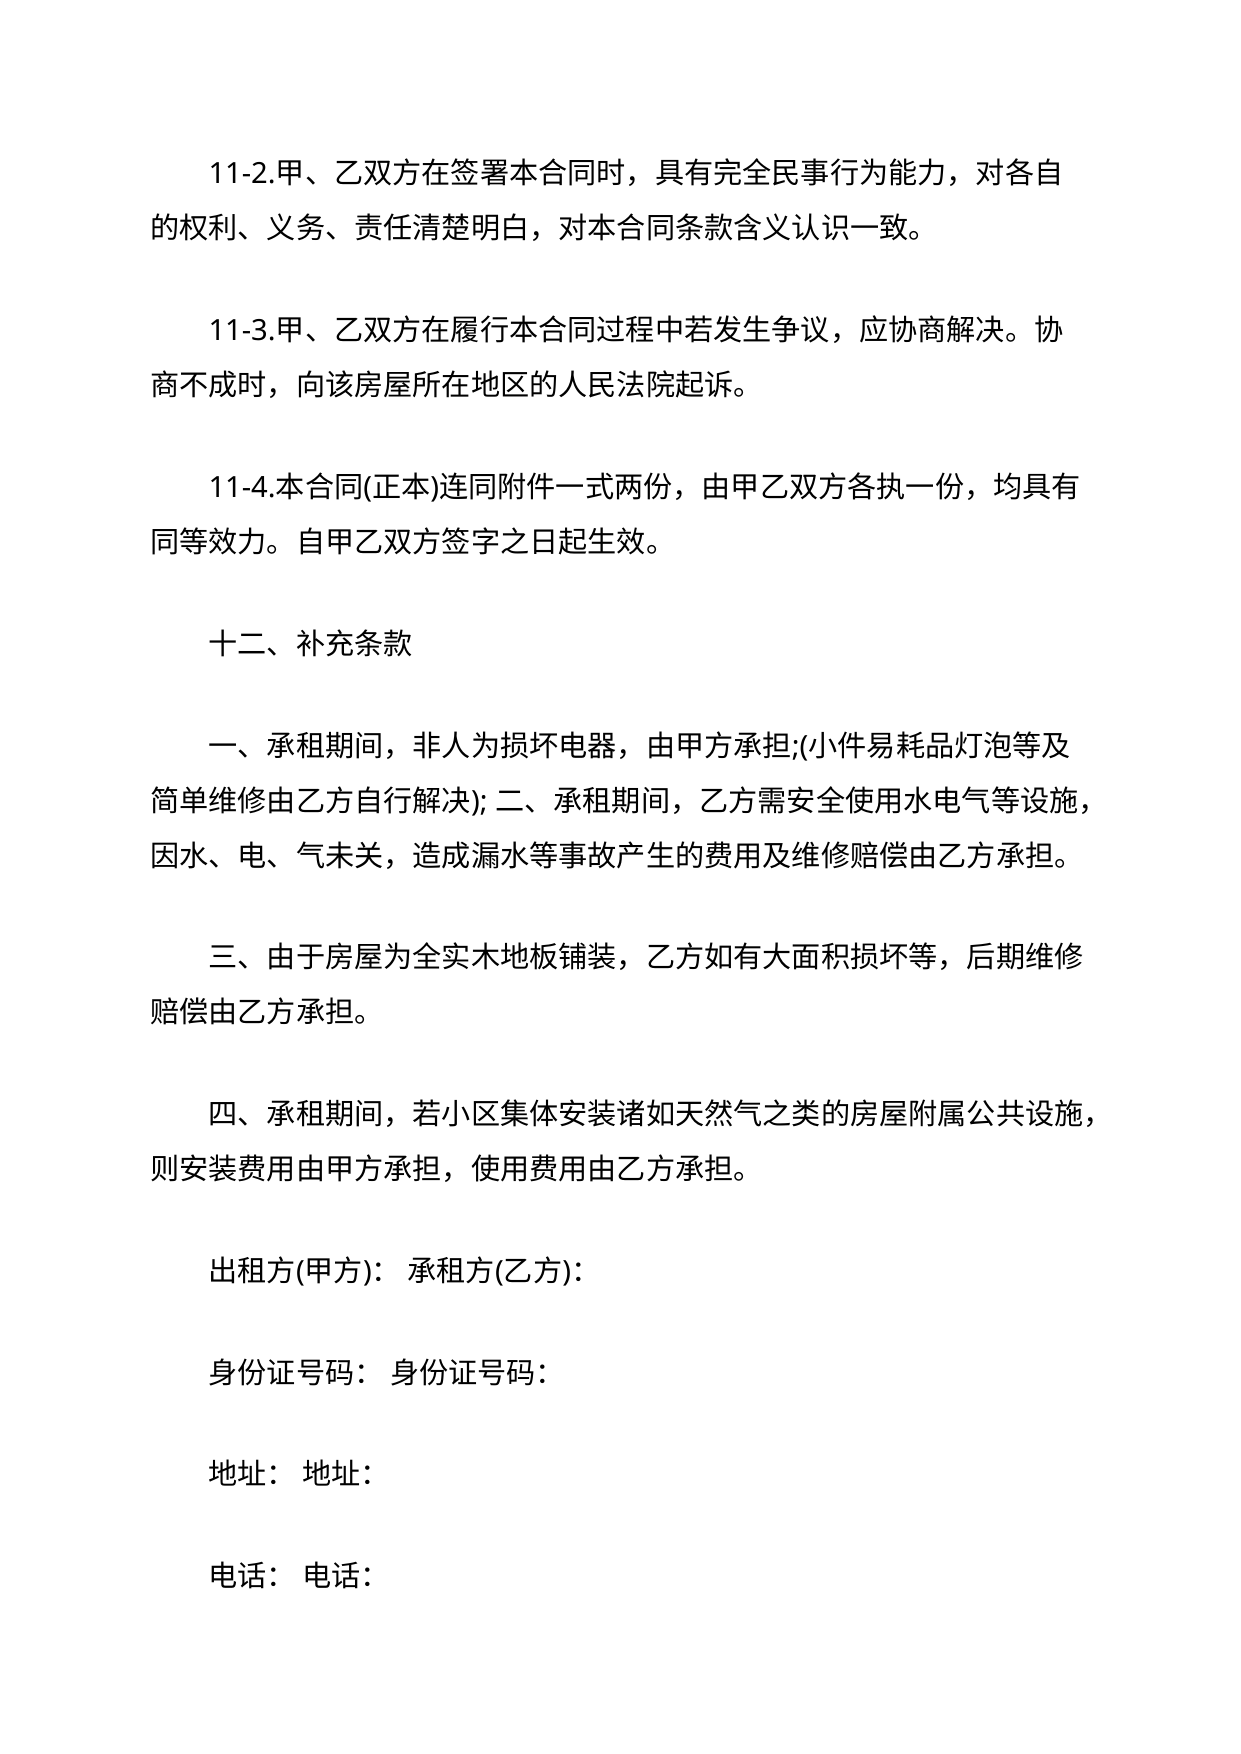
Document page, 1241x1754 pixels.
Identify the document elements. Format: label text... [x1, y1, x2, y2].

text 身份证号码： 身份证号码： [150, 1349, 1090, 1391]
text 11-4.本合同(正本)连同附件一式两份，由甲乙双方各执一份，均具有同等效力。自甲乙双方签字之日起生效。 [150, 463, 1090, 561]
text 三、由于房屋为全实木地板铺装，乙方如有大面积损坏等，后期维修赔偿由乙方承担。 [150, 934, 1090, 1031]
text 一、承租期间，非人为损坏电器，由甲方承担;(小件易耗品灯泡等及简单维修由乙方自行解决); 二、承租期间，乙方需安全使用水电气等设施，因水、电、气未关，造成漏水等事故产生的费用及维修赔偿由乙方承担。 [150, 722, 1090, 874]
text 11-3.甲、乙双方在履行本合同过程中若发生争议，应协商解决。协商不成时，向该房屋所在地区的人民法院起诉。 [150, 307, 1090, 404]
text 电话： 电话： [150, 1553, 1090, 1595]
text 地址： 地址： [150, 1451, 1090, 1493]
text 11-2.甲、乙双方在签署本合同时，具有完全民事行为能力，对各自的权利、义务、责任清楚明白，对本合同条款含义认识一致。 [150, 150, 1090, 247]
text 十二、补充条款 [150, 620, 1090, 663]
text 出租方(甲方)： 承租方(乙方)： [150, 1247, 1090, 1289]
text 四、承租期间，若小区集体安装诸如天然气之类的房屋附属公共设施，则安装费用由甲方承担，使用费用由乙方承担。 [150, 1091, 1090, 1188]
